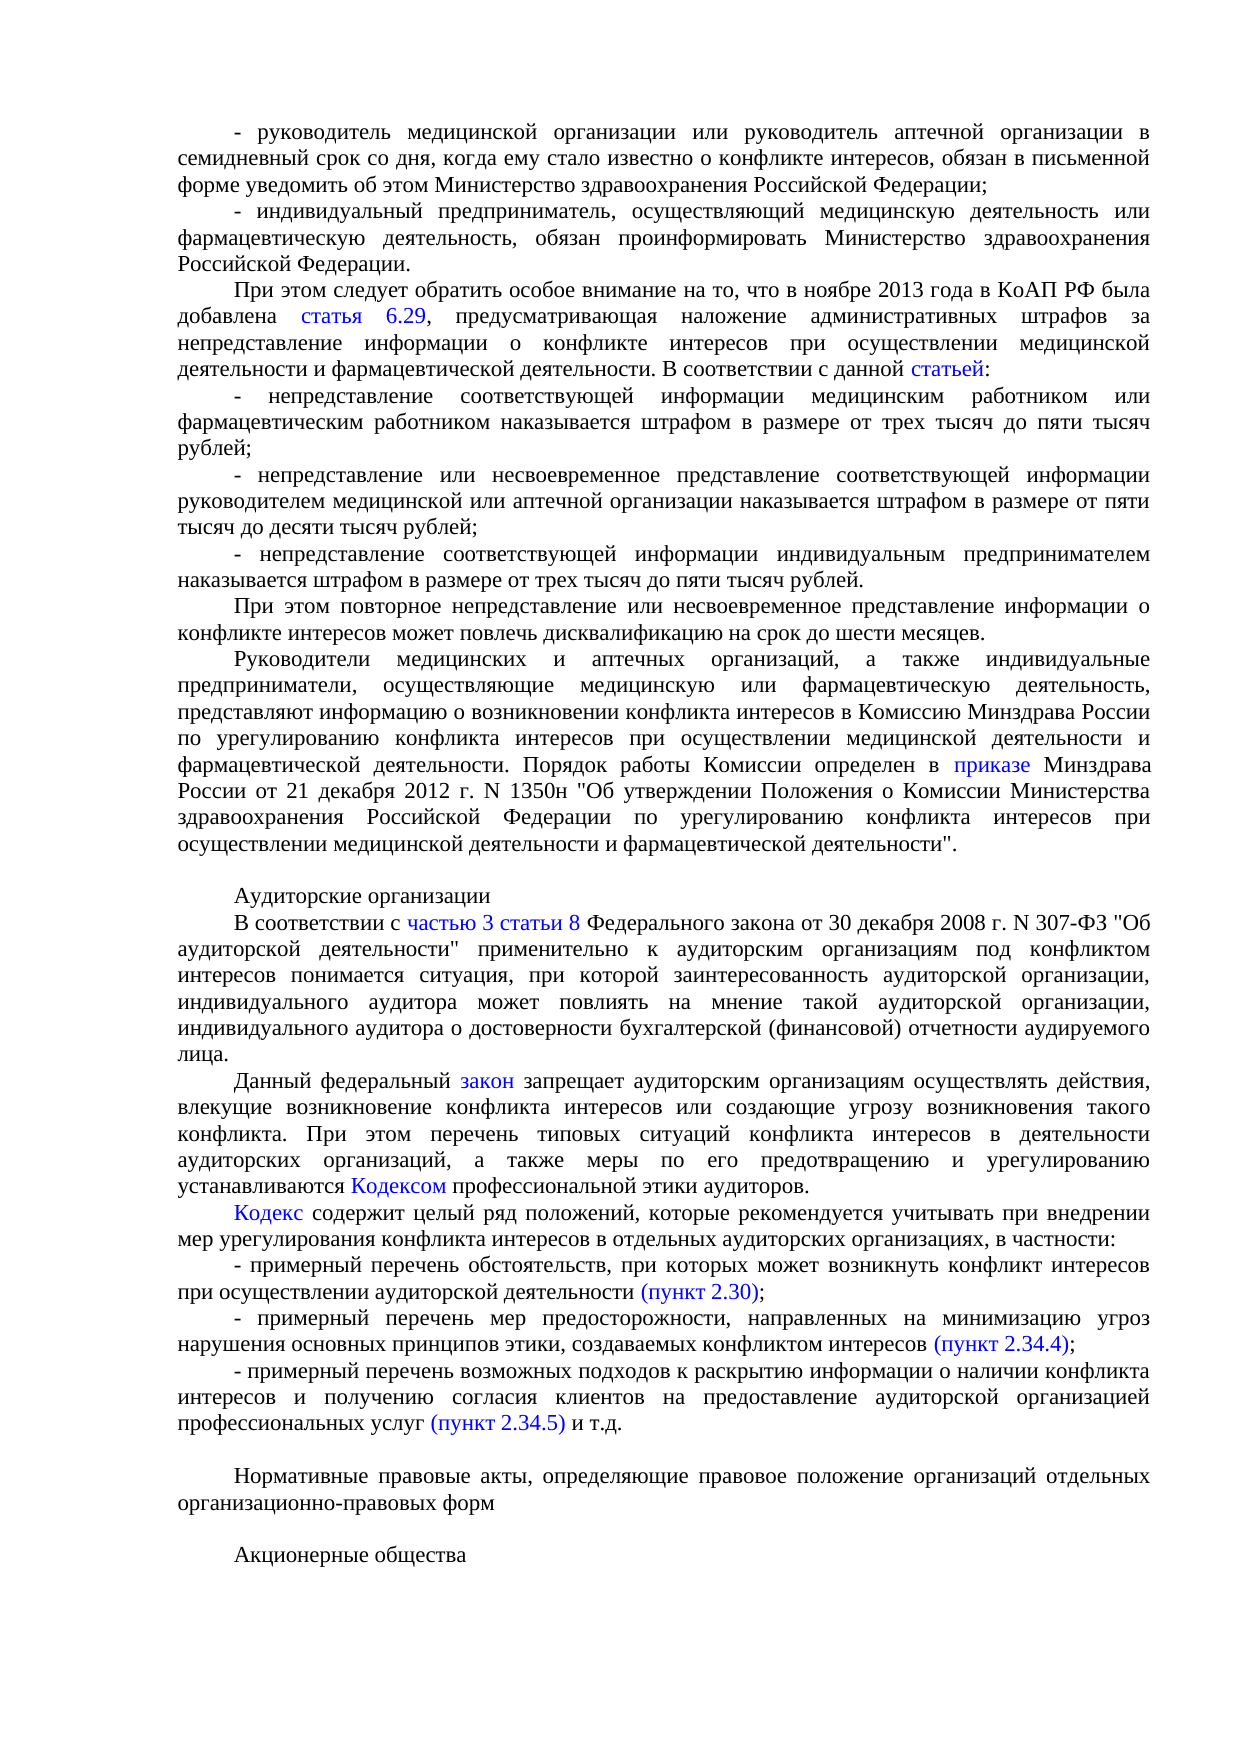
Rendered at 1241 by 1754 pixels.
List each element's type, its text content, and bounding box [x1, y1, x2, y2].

text При этом повторное непредставление или несвоевременное представление информации о конфликте интересов может повлечь дисквалификацию на срок до шести месяцев. [177, 592, 1152, 645]
text - непредставление или несвоевременное представление соответствующей информации руководителем медицинской или аптечной организации наказывается штрафом в размере от пяти тысяч до десяти тысяч рублей; [177, 461, 1152, 540]
text Данный федеральный закон запрещает аудиторским организациям осуществлять действия, влекущие возникновение конфликта интересов или создающие угрозу возникновения такого конфликта. При этом перечень типовых ситуаций конфликта интересов в деятельности аудиторских организаций, а также меры по его предотвращению и урегулированию устанавливаются Кодексом профессиональной этики аудиторов. [177, 1067, 1152, 1199]
text Аудиторские организации [177, 882, 1152, 909]
text Руководители медицинских и аптечных организаций, а также индивидуальные предприниматели, осуществляющие медицинскую или фармацевтическую деятельность, представляют информацию о возникновении конфликта интересов в Комиссию Минздрава России по урегулированию конфликта интересов при осуществлении медицинской деятельности и фармацевтической деятельности. Порядок работы Комиссии определен в приказе Минздрава России от 21 декабря 2012 г. N 1350н "Об утверждении Положения о Комиссии Министерства здравоохранения Российской Федерации по урегулированию конфликта интересов при осуществлении медицинской деятельности и фармацевтической деятельности". [177, 645, 1152, 856]
text - руководитель медицинской организации или руководитель аптечной организации в семидневный срок со дня, когда ему стало известно о конфликте интересов, обязан в письменной форме уведомить об этом Министерство здравоохранения Российской Федерации; [177, 118, 1152, 197]
text Акционерные общества [177, 1541, 1152, 1568]
text - примерный перечень обстоятельств, при которых может возникнуть конфликт интересов при осуществлении аудиторской деятельности (пункт 2.30); [177, 1251, 1152, 1304]
text Кодекс содержит целый ряд положений, которые рекомендуется учитывать при внедрении мер урегулирования конфликта интересов в отдельных аудиторских организациях, в частности: [177, 1199, 1152, 1251]
text - непредставление соответствующей информации медицинским работником или фармацевтическим работником наказывается штрафом в размере от трех тысяч до пяти тысяч рублей; [177, 382, 1152, 461]
text В соответствии с частью 3 статьи 8 Федерального закона от 30 декабря 2008 г. N 307-ФЗ "Об аудиторской деятельности" применительно к аудиторским организациям под конфликтом интересов понимается ситуация, при которой заинтересованность аудиторской организации, индивидуального аудитора может повлиять на мнение такой аудиторской организации, индивидуального аудитора о достоверности бухгалтерской (финансовой) отчетности аудируемого лица. [177, 909, 1152, 1067]
text - примерный перечень возможных подходов к раскрытию информации о наличии конфликта интересов и получению согласия клиентов на предоставление аудиторской организацией профессиональных услуг (пункт 2.34.5) и т.д. [177, 1357, 1152, 1436]
text - примерный перечень мер предосторожности, направленных на минимизацию угроз нарушения основных принципов этики, создаваемых конфликтом интересов (пункт 2.34.4); [177, 1304, 1152, 1357]
text - индивидуальный предприниматель, осуществляющий медицинскую деятельность или фармацевтическую деятельность, обязан проинформировать Министерство здравоохранения Российской Федерации. [177, 197, 1152, 276]
text Нормативные правовые акты, определяющие правовое положение организаций отдельных организационно-правовых форм [177, 1462, 1152, 1515]
text - непредставление соответствующей информации индивидуальным предпринимателем наказывается штрафом в размере от трех тысяч до пяти тысяч рублей. [177, 540, 1152, 592]
text При этом следует обратить особое внимание на то, что в ноябре 2013 года в КоАП РФ была добавлена статья 6.29, предусматривающая наложение административных штрафов за непредставление информации о конфликте интересов при осуществлении медицинской деятельности и фармацевтической деятельности. В соответствии с данной статьей: [177, 276, 1152, 382]
